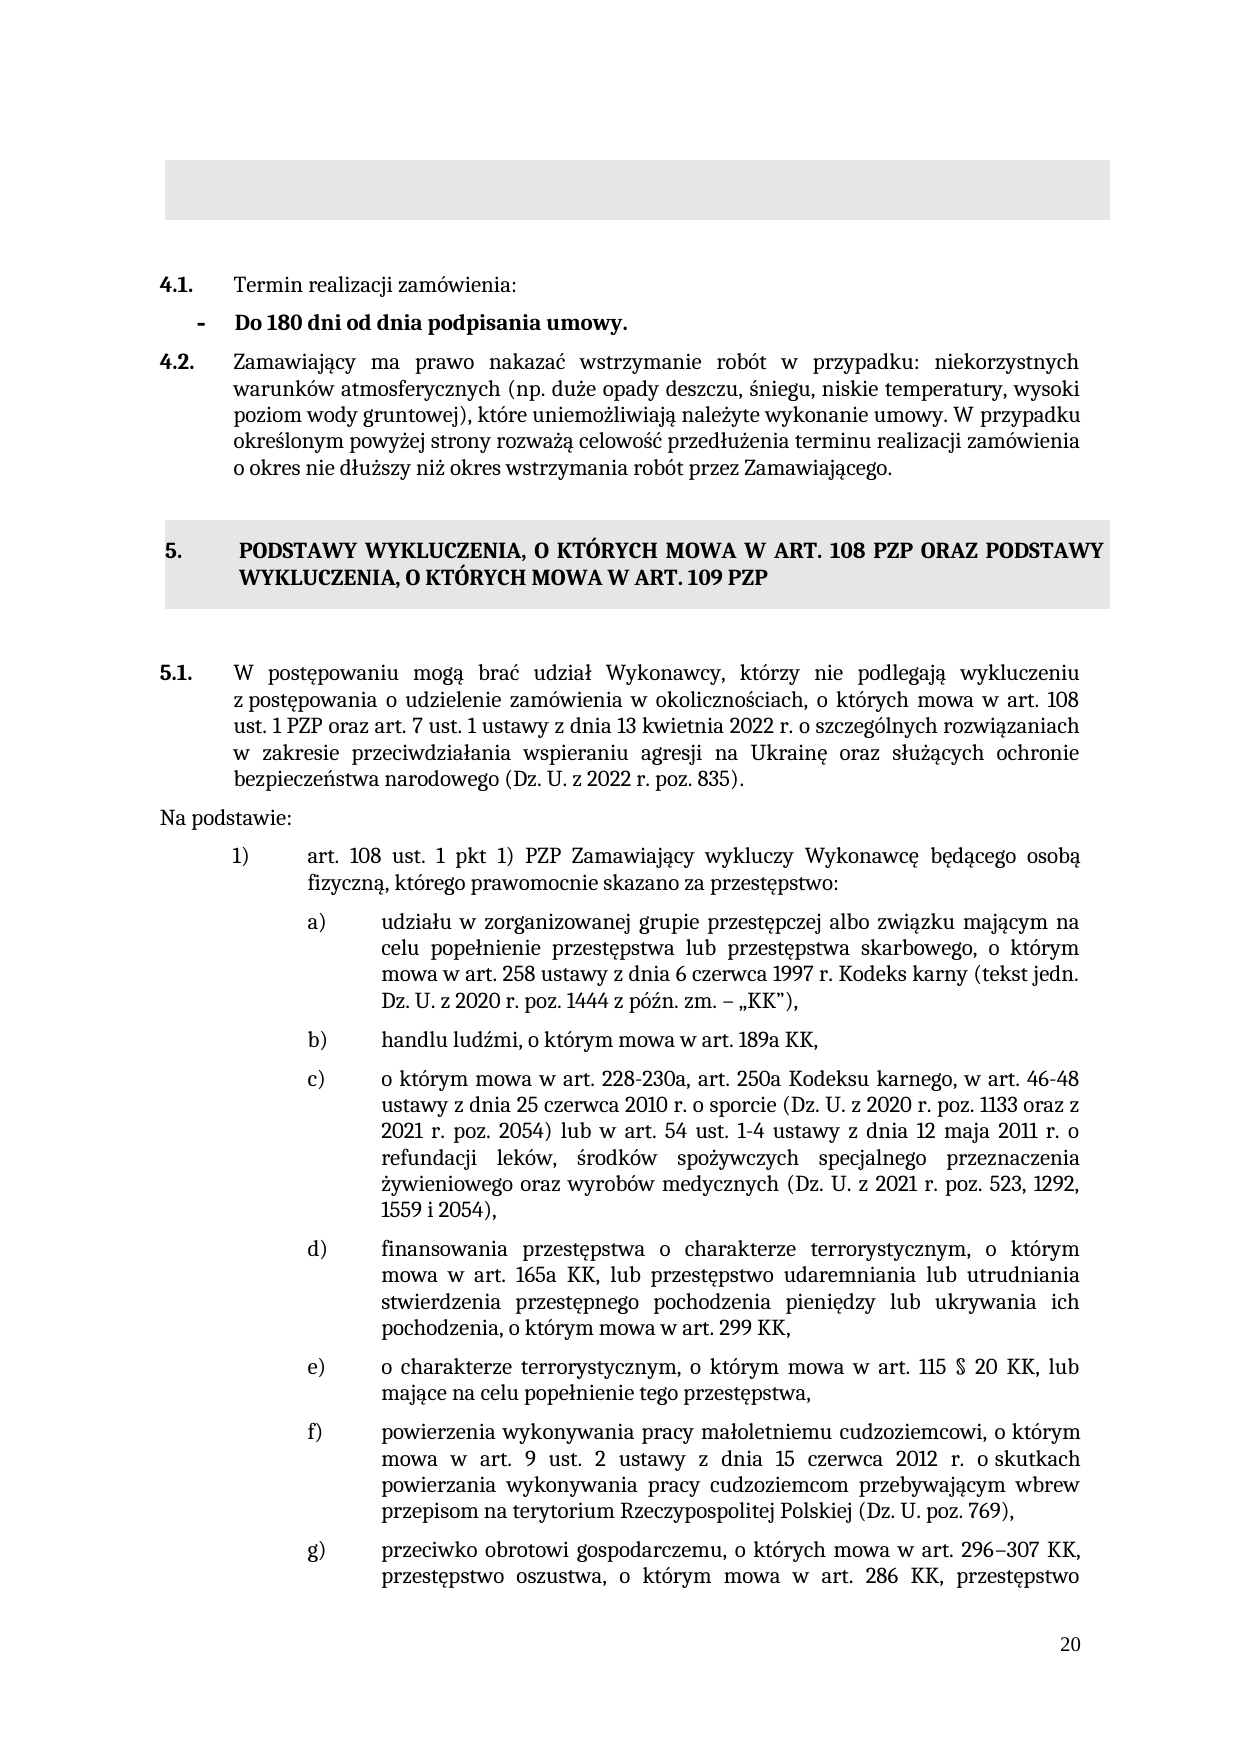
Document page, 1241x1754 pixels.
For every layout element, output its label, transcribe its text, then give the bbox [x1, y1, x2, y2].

text 1) art. 108 ust. 1 pkt 1) PZP Zamawiający wykluczy Wykonawcę będącego osobą fizyczną, którego prawomocnie skazano za przestępstwo: [232, 843, 1081, 896]
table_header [165, 160, 1110, 220]
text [307, 1537, 1081, 1590]
text e) o charakterze terrorystycznym, o którym mowa w art. 115 § 20 KK, lub mające na celu popełnienie tego przestępstwa, [307, 1354, 1081, 1407]
text 5.1. W postępowaniu mogą brać udział Wykonawcy, którzy nie podlegają wykluczeniu z postępowania o udzielenie zamówienia w okolicznościach, o których mowa w art. 108 ust. 1 PZP oraz art. 7 ust. 1 ustawy z dnia 13 kwietnia 2022 r. o szczególnych rozwiązaniach w zakresie przeciwdziałania wspieraniu agresji na Ukrainę oraz służących ochronie bezpieczeństwa narodowego (Dz. U. z 2022 r. poz. 835). [159, 660, 1081, 792]
text 4.2. Zamawiający ma prawo nakazać wstrzymanie robót w przypadku: niekorzystnych warunków atmosferycznych (np. duże opady deszczu, śniegu, niskie temperatury, wysoki poziom wody gruntowej), które uniemożliwiają należyte wykonanie umowy. W przypadku określonym powyżej strony rozważą celowość przedłużenia terminu realizacji zamówienia o okres nie dłuższy niż okres wstrzymania robót przez Zamawiającego. [159, 349, 1081, 481]
text a) udziału w zorganizowanej grupie przestępczej albo związku mającym na celu popełnienie przestępstwa lub przestępstwa skarbowego, o którym mowa w art. 258 ustawy z dnia 6 czerwca 1997 r. Kodeks karny (tekst jedn. Dz. U. z 2020 r. poz. 1444 z późn. zm. – „KK”), [307, 908, 1081, 1014]
table_header 5. PODSTAWY WYKLUCZENIA, O KTÓRYCH MOWA W ART. 108 PZP ORAZ PODSTAWY WYKLUCZENIA, O KTÓRYCH MOWA W ART. 109 PZP [165, 520, 1110, 609]
text b) handlu ludźmi, o którym mowa w art. 189a KK, [307, 1026, 1081, 1053]
text 4.1. Termin realizacji zamówienia: [159, 271, 1081, 298]
text Na podstawie: [159, 804, 1081, 831]
text f) powierzenia wykonywania pracy małoletniemu cudzoziemcowi, o którym mowa w art. 9 ust. 2 ustawy z dnia 15 czerwca 2012 r. o skutkach powierzania wykonywania pracy cudzoziemcom przebywającym wbrew przepisom na terytorium Rzeczypospolitej Polskiej (Dz. U. poz. 769), [307, 1419, 1081, 1524]
text c) o którym mowa w art. 228-230a, art. 250a Kodeksu karnego, w art. 46-48 ustawy z dnia 25 czerwca 2010 r. o sporcie (Dz. U. z 2020 r. poz. 1133 oraz z 2021 r. poz. 2054) lub w art. 54 ust. 1-4 ustawy z dnia 12 maja 2011 r. o refundacji leków, środków spożywczych specjalnego przeznaczenia żywieniowego oraz wyrobów medycznych (Dz. U. z 2021 r. poz. 523, 1292, 1559 i 2054), [307, 1065, 1081, 1223]
text d) finansowania przestępstwa o charakterze terrorystycznym, o którym mowa w art. 165a KK, lub przestępstwo udaremniania lub utrudniania stwierdzenia przestępnego pochodzenia pieniędzy lub ukrywania ich pochodzenia, o którym mowa w art. 299 KK, [307, 1236, 1081, 1341]
list Do 180 dni od dnia podpisania umowy. [197, 310, 1081, 337]
